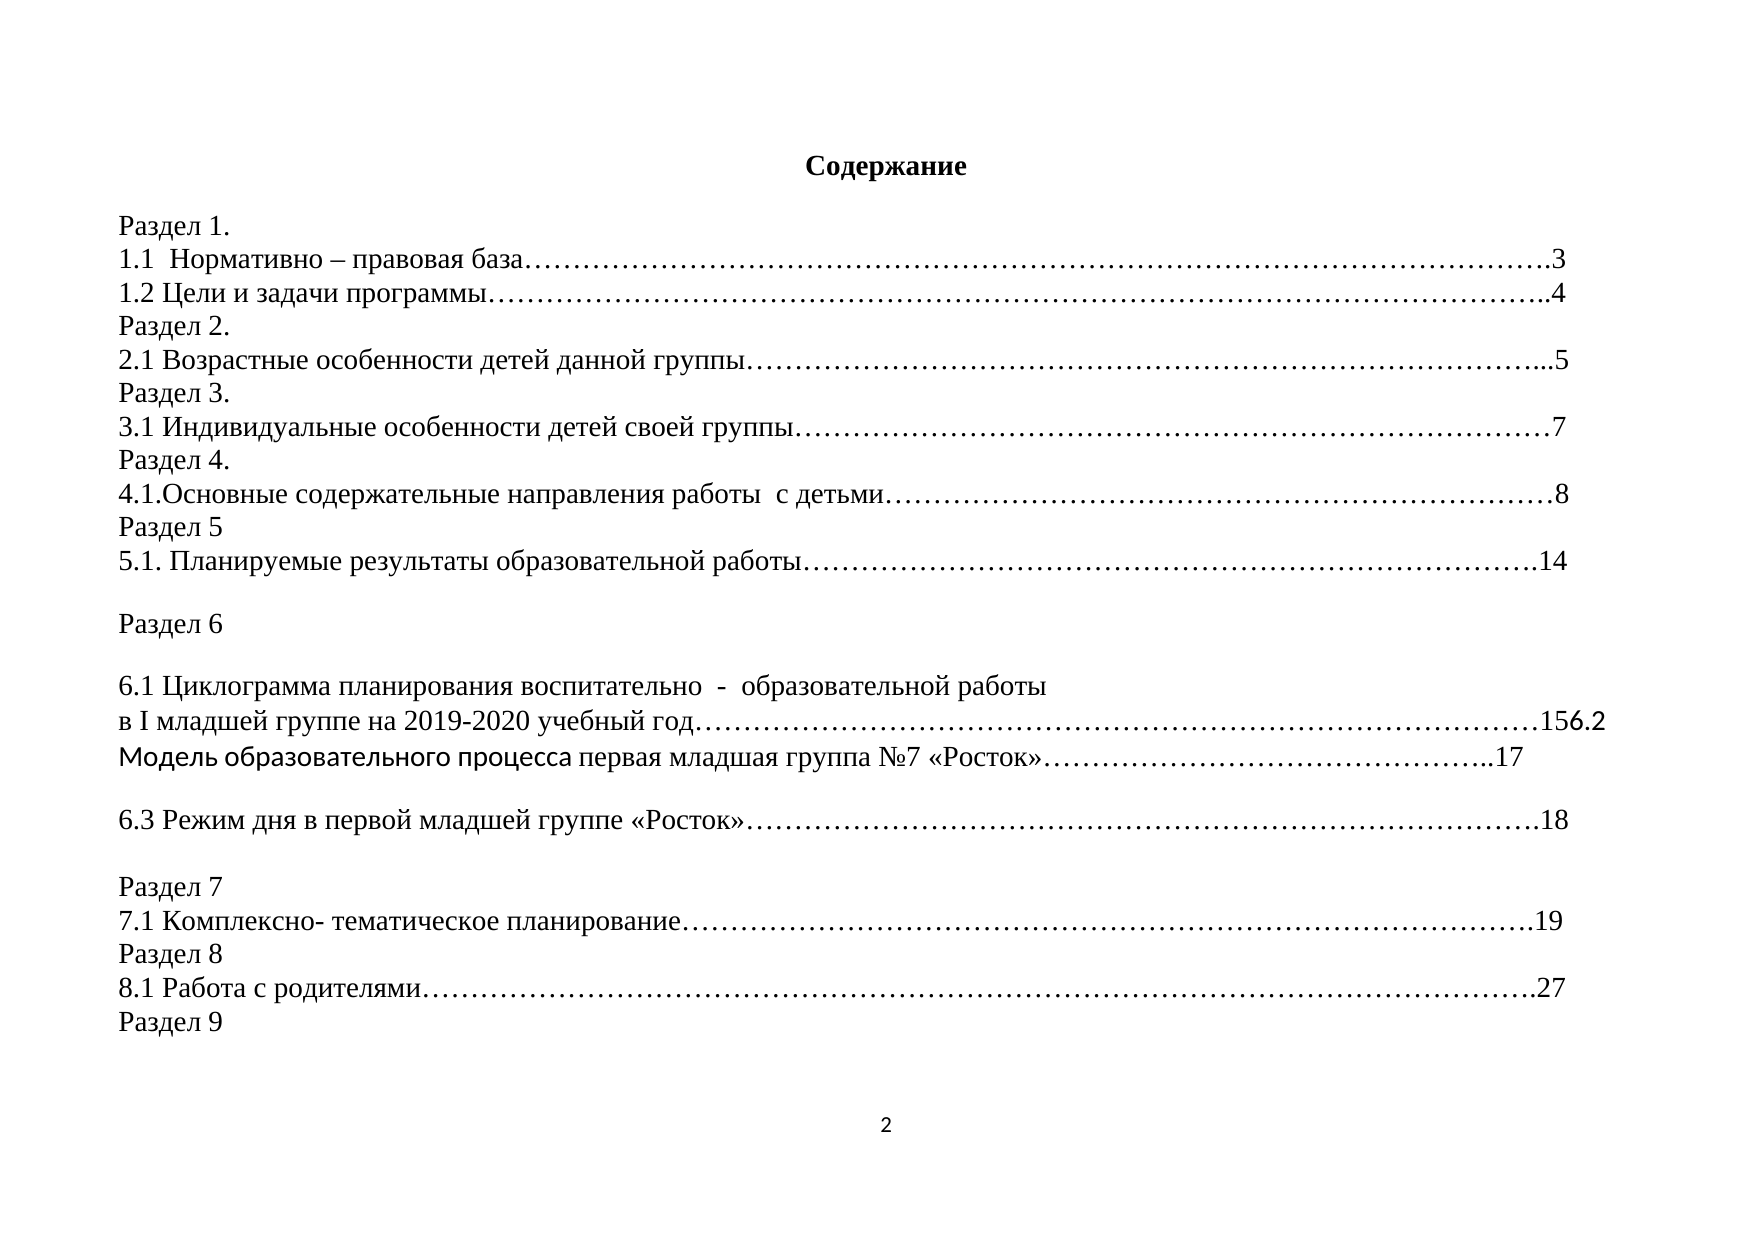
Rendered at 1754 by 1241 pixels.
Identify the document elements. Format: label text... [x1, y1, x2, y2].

list Нормативно – правовая база…………………………………………………………………………………………….3 [118, 241, 1654, 275]
text 6.3 Режим дня в первой младшей группе «Росток»……………………………………………………………………….18 [118, 802, 1654, 836]
text Раздел 1. [118, 208, 1654, 241]
text Содержание [118, 148, 1654, 182]
text Раздел 6 [118, 606, 1654, 639]
text Раздел 8 [118, 937, 1654, 970]
text 6.1 Циклограмма планирования воспитательно - образовательной работы в I младшей группе на 2019-2020 учебный год……………………………………………………………………………156.2 Модель образовательного процесса первая младшая группа №7 «Росток»………………………………………..17 [118, 668, 1654, 773]
text Раздел 7 [118, 869, 1654, 903]
text 5.1. Планируемые результаты образовательной работы………………………………………………………………….14 [118, 543, 1654, 577]
text Раздел 9 [118, 1004, 1654, 1037]
list Цели и задачи программы………………………………………………………………………………………………..4 [118, 275, 1654, 308]
text Раздел 5 [118, 509, 1654, 543]
text 4.1.Основные содержательные направления работы с детьми……………………………………………………………8 [118, 476, 1654, 509]
text 8.1 Работа с родителями…………………………………………………………………………………………………….27 [118, 970, 1654, 1004]
text Раздел 2. [118, 308, 1654, 342]
text Раздел 3. [118, 375, 1654, 409]
text 2.1 Возрастные особенности детей данной группы………………………………………………………………………...5 [118, 342, 1654, 375]
text 7.1 Комплексно- тематическое планирование…………………………………………………………………………….19 [118, 903, 1654, 937]
text Раздел 4. [118, 442, 1654, 476]
text 3.1 Индивидуальные особенности детей своей группы……………………………………………………………………7 [118, 409, 1654, 442]
